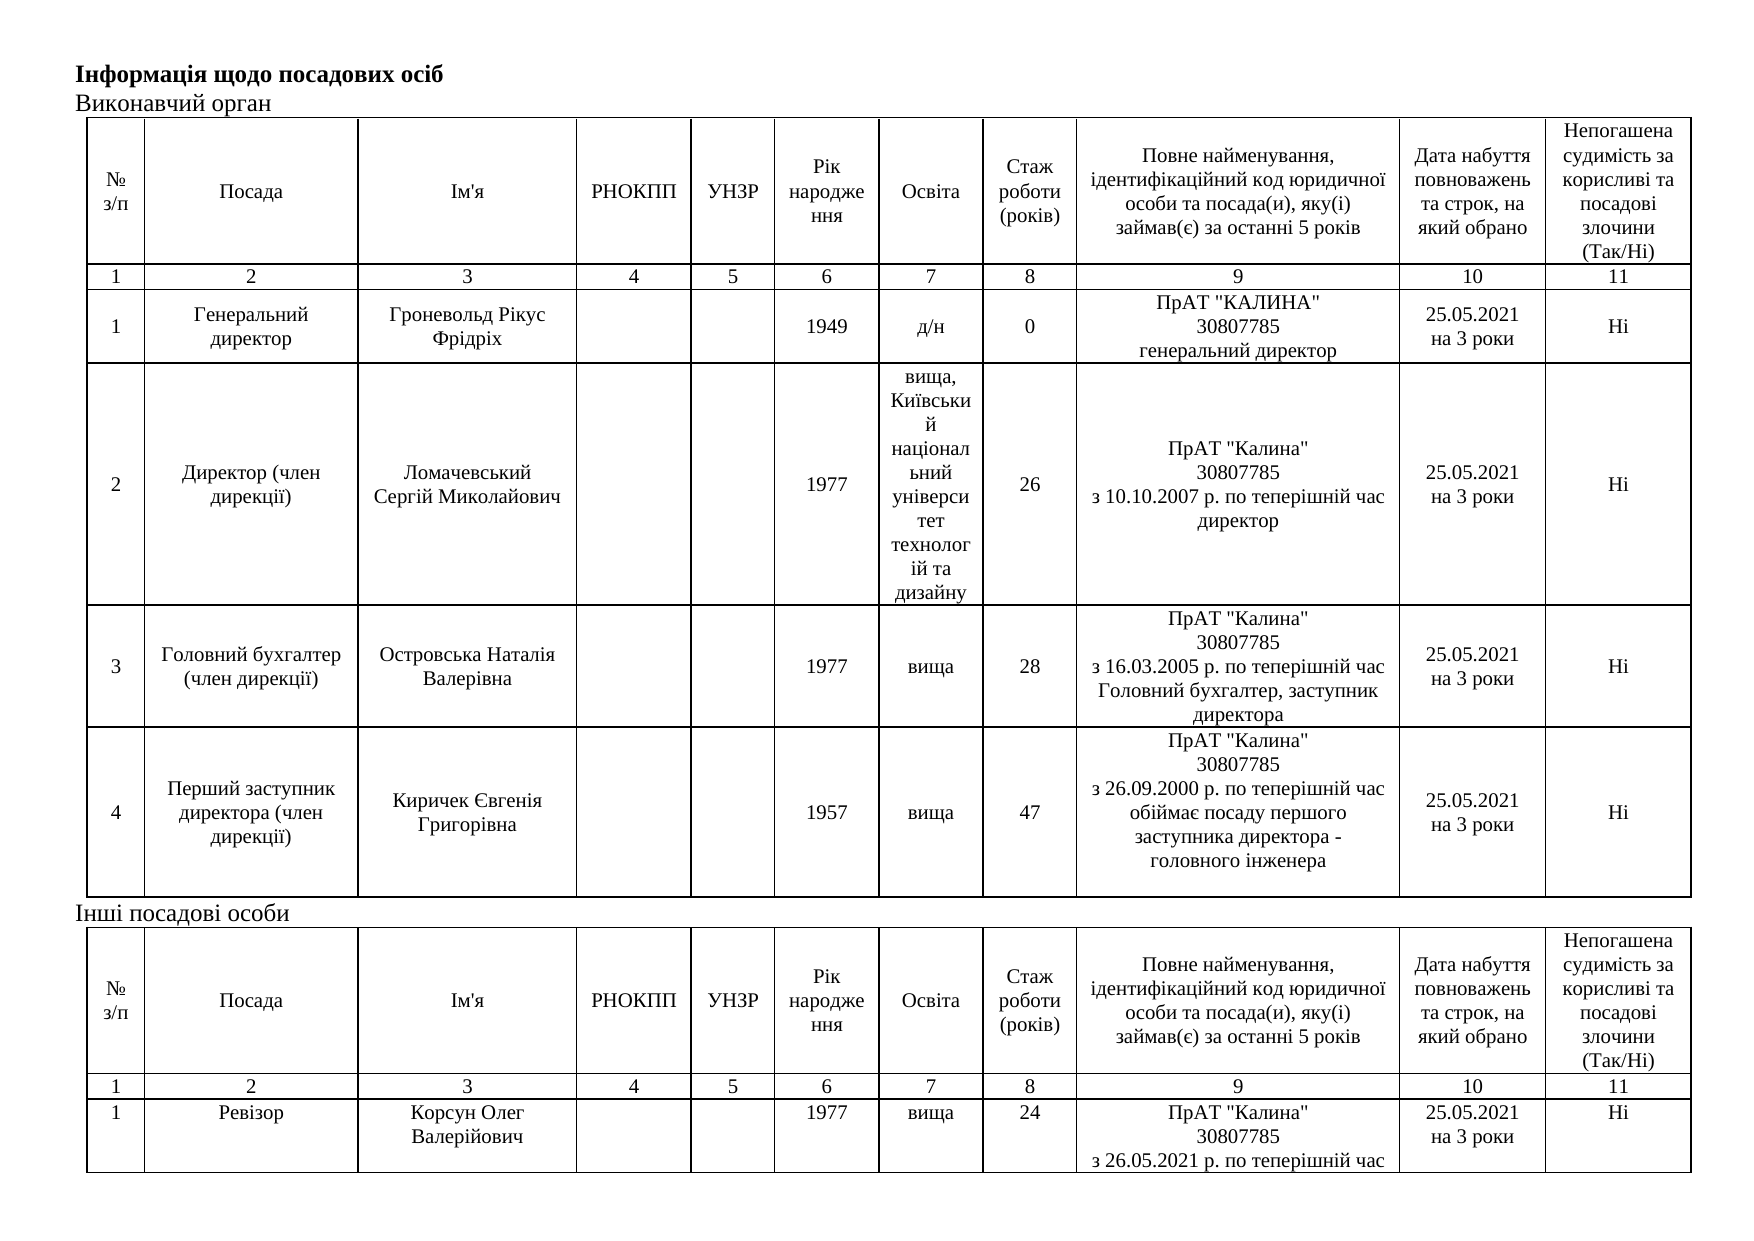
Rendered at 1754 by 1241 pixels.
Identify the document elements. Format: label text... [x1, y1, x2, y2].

table_header Дата набуття повноважень та строк, на який обрано [1400, 118, 1545, 263]
table_cell [577, 606, 690, 726]
table_cell 1 [88, 290, 144, 362]
table_cell 1977 [775, 606, 878, 726]
table_cell 3 [88, 606, 144, 726]
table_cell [359, 1100, 576, 1172]
table_cell 25.05.2021 на 3 роки [1400, 606, 1545, 726]
table_cell 11 [1546, 265, 1690, 288]
table_header Освіта [880, 928, 982, 1072]
table_cell 25.05.2021 на 3 роки [1400, 290, 1545, 362]
table_cell 1 [88, 265, 144, 288]
text Виконавчий орган [75, 88, 1679, 117]
table_cell 25.05.2021 на 3 роки [1400, 728, 1545, 896]
table_cell Ні [1546, 1100, 1690, 1172]
table_cell ПрАТ "Калина" 30807785 з 10.10.2007 р. по теперiшнiй час директор [1077, 364, 1399, 604]
table_cell 3 [359, 1074, 576, 1098]
table_header Освіта [880, 118, 983, 263]
table_cell [577, 364, 690, 604]
table_cell 2 [145, 1074, 357, 1098]
table_cell Островська Наталiя Валерiвна [359, 606, 576, 726]
table_cell 24 [984, 1100, 1076, 1172]
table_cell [1077, 1100, 1399, 1172]
table_cell д/н [880, 290, 982, 362]
table_cell Ні [1546, 606, 1690, 726]
table_header Посада [145, 118, 358, 263]
table_header Ім'я [359, 928, 576, 1072]
table_header Посада [145, 928, 357, 1072]
table_cell 47 [984, 728, 1076, 896]
text Інші посадові особи [75, 898, 1679, 927]
table_cell 5 [692, 1074, 774, 1098]
table_cell 7 [880, 265, 982, 288]
table_cell Ні [1546, 364, 1690, 604]
table_cell Киричек Євгенiя Григорiвна [359, 728, 576, 896]
table_cell Ні [1546, 290, 1690, 362]
table_cell 4 [88, 728, 144, 896]
table_cell Директор (член дирекцiї) [145, 364, 357, 604]
table_cell 9 [1077, 1074, 1399, 1098]
table_cell Ревiзор [145, 1100, 357, 1172]
table_cell вища [880, 1100, 982, 1172]
table_cell 26 [984, 364, 1076, 604]
table_cell Гроневольд Рiкус Фрiдрiх [359, 290, 576, 362]
table_cell [692, 606, 774, 726]
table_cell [1400, 1100, 1545, 1172]
table_header РНОКПП [577, 928, 690, 1072]
table_cell [692, 728, 774, 896]
table_cell 4 [577, 265, 690, 288]
table_cell Ні [1546, 728, 1690, 896]
table_cell 1977 [775, 1100, 878, 1172]
table_cell Генеральний директор [145, 290, 357, 362]
table_cell Головний бухгалтер (член дирекцiї) [145, 606, 357, 726]
table_cell 10 [1400, 265, 1545, 288]
table_cell 25.05.2021 на 3 роки [1400, 364, 1545, 604]
table_cell [692, 290, 774, 362]
table_cell 10 [1400, 1074, 1545, 1098]
table_cell 1957 [775, 728, 878, 896]
table_cell [692, 1100, 774, 1172]
table_cell [577, 290, 690, 362]
table_header УНЗР [692, 118, 774, 263]
table_header УНЗР [692, 928, 774, 1072]
table_cell [577, 728, 690, 896]
table_cell Перший заступник директора (член дирекцiї) [145, 728, 357, 896]
table_cell вища [880, 728, 982, 896]
table_cell вища, Київський нацiональний унiверситет технологiй та дизайну [880, 364, 982, 604]
table_header Непогашена судимість за корисливі та посадові злочини (Так/Ні) [1546, 928, 1690, 1072]
table_cell 6 [775, 265, 878, 288]
table_header Повне найменування, ідентифікаційний код юридичної особи та посада(и), яку(і) займав(є) за останні 5 років [1077, 928, 1399, 1072]
table_header Повне найменування, ідентифікаційний код юридичної особи та посада(и), яку(і) займав(є) за останні 5 років [1077, 118, 1399, 263]
table_cell 2 [145, 265, 357, 288]
table_cell 1 [88, 1074, 144, 1098]
table_cell 1977 [775, 364, 878, 604]
table_header Рік народження [775, 118, 879, 263]
table_cell [692, 364, 774, 604]
table_cell 4 [577, 1074, 690, 1098]
table_cell 11 [1546, 1074, 1690, 1098]
table_cell 3 [359, 265, 576, 288]
table_cell 6 [775, 1074, 878, 1098]
table_cell ПрАТ "Калина" 30807785 з 16.03.2005 р. по теперiшнiй час Головний бухгалтер, заступник директора [1077, 606, 1399, 726]
table_header Дата набуття повноважень та строк, на який обрано [1400, 928, 1545, 1072]
table_cell 1949 [775, 290, 878, 362]
table_header Стаж роботи (років) [984, 118, 1076, 263]
table_cell 8 [984, 265, 1076, 288]
table_cell ПрАТ "Калина" 30807785 з 26.09.2000 р. по теперiшнiй час обiймає посаду першого заступника директора - головного iнженера [1077, 728, 1399, 896]
table_cell 28 [984, 606, 1076, 726]
table_header Ім'я [359, 118, 576, 263]
table_cell 7 [880, 1074, 982, 1098]
table_cell 2 [88, 364, 144, 604]
table_header № з/п [88, 928, 144, 1072]
text Інформація щодо посадових осіб [75, 59, 1679, 88]
table_cell 1 [88, 1100, 144, 1172]
table_cell [577, 1100, 690, 1172]
table_header Непогашена судимість за корисливі та посадові злочини (Так/Ні) [1546, 118, 1690, 263]
table_header Стаж роботи (років) [984, 928, 1076, 1072]
table_cell 8 [984, 1074, 1076, 1098]
table_header РНОКПП [577, 118, 691, 263]
table_cell ПрАТ "КАЛИНА" 30807785 генеральний директор [1077, 290, 1399, 362]
table_cell Ломачевський Сергiй Миколайович [359, 364, 576, 604]
table_header Рік народження [775, 928, 878, 1072]
table_cell 0 [984, 290, 1076, 362]
table_cell 5 [692, 265, 774, 288]
table_cell вища [880, 606, 982, 726]
table_header № з/п [88, 118, 144, 263]
table_cell 9 [1077, 265, 1399, 288]
